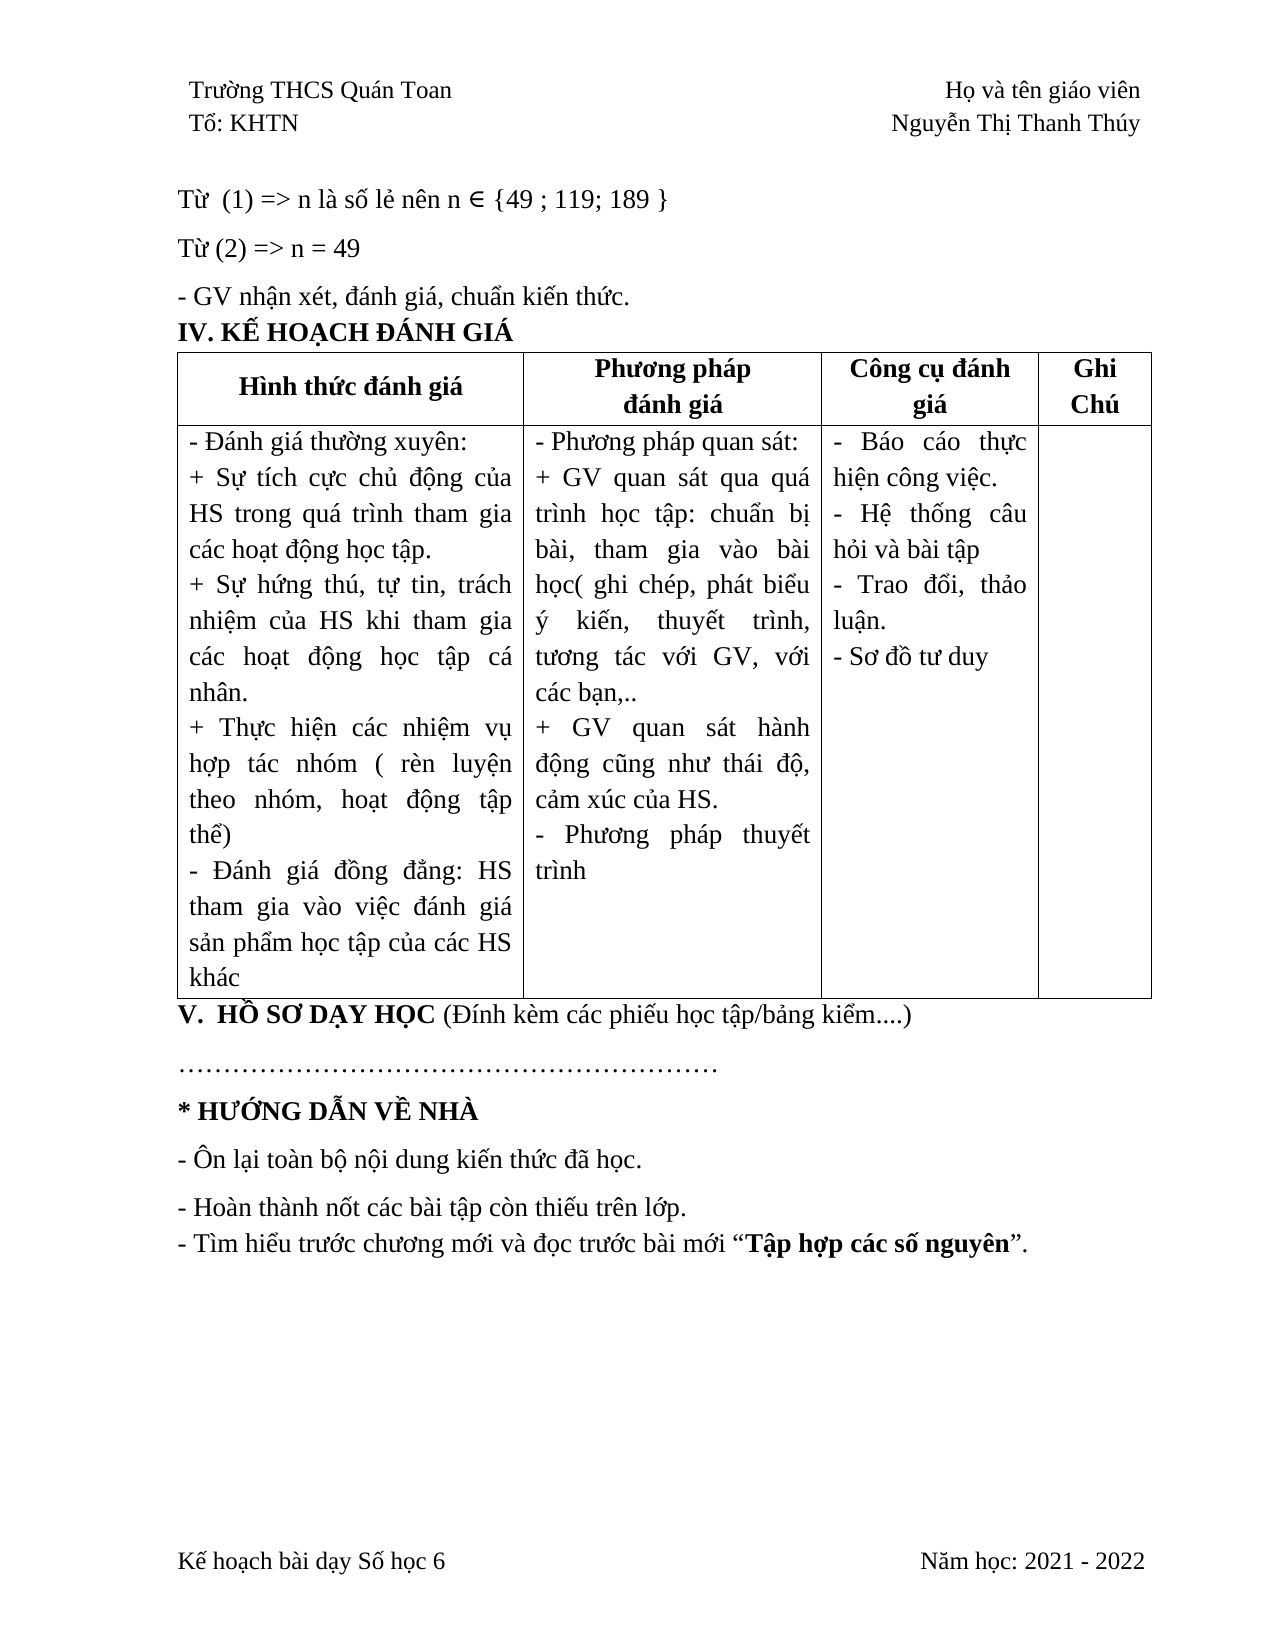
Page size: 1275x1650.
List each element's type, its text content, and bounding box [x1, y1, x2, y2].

text …………………………………………………… [177, 1047, 1157, 1078]
text V. HỒ SƠ DẠY HỌC (Đính kèm các phiếu học tập/bảng kiểm....) [177, 999, 1157, 1030]
text Từ (1) => n là số lẻ nên n {49 ; 119; 189 } [177, 184, 1157, 215]
table_header Hình thức đánh giá [178, 353, 523, 424]
table_header Phương pháp đánh giá [524, 353, 821, 424]
table_header Ghi Chú [1039, 353, 1151, 424]
text - Ôn lại toàn bộ nội dung kiến thức đã học. [177, 1143, 1157, 1174]
table_cell - Phương pháp quan sát: + GV quan sát qua quá trình học tập: chuẩn bị bài, tham gia vào bài học( ghi chép, phát biểu ý kiến, thuyết trình, tương tác với GV, với các bạn,.. + GV quan sát hành động cũng như thái độ, cảm xúc của HS. - Phương pháp thuyết trình [524, 426, 821, 998]
table_cell - Báo cáo thực hiện công việc. - Hệ thống câu hỏi và bài tập - Trao đổi, thảo luận. - Sơ đồ tư duy [822, 426, 1038, 998]
text IV. KẾ HOẠCH ĐÁNH GIÁ [177, 316, 1157, 347]
table_cell [1039, 426, 1151, 998]
text - Hoàn thành nốt các bài tập còn thiếu trên lớp. [177, 1192, 1157, 1223]
text Từ (2) => n = 49 [177, 232, 1157, 263]
text - GV nhận xét, đánh giá, chuẩn kiến thức. [177, 280, 1157, 311]
table_cell - Đánh giá thường xuyên: + Sự tích cực chủ động của HS trong quá trình tham gia các hoạt động học tập. + Sự hứng thú, tự tin, trách nhiệm của HS khi tham gia các hoạt động học tập cá nhân. + Thực hiện các nhiệm vụ hợp tác nhóm ( rèn luyện theo nhóm, hoạt động tập thể) - Đánh giá đồng đẳng: HS tham gia vào việc đánh giá sản phẩm học tập của các HS khác [178, 426, 523, 998]
text - Tìm hiểu trước chương mới và đọc trước bài mới “Tập hợp các số nguyên”. [177, 1227, 1157, 1258]
table_header Công cụ đánh giá [822, 353, 1038, 424]
text * HƯỚNG DẪN VỀ NHÀ [177, 1095, 1157, 1126]
